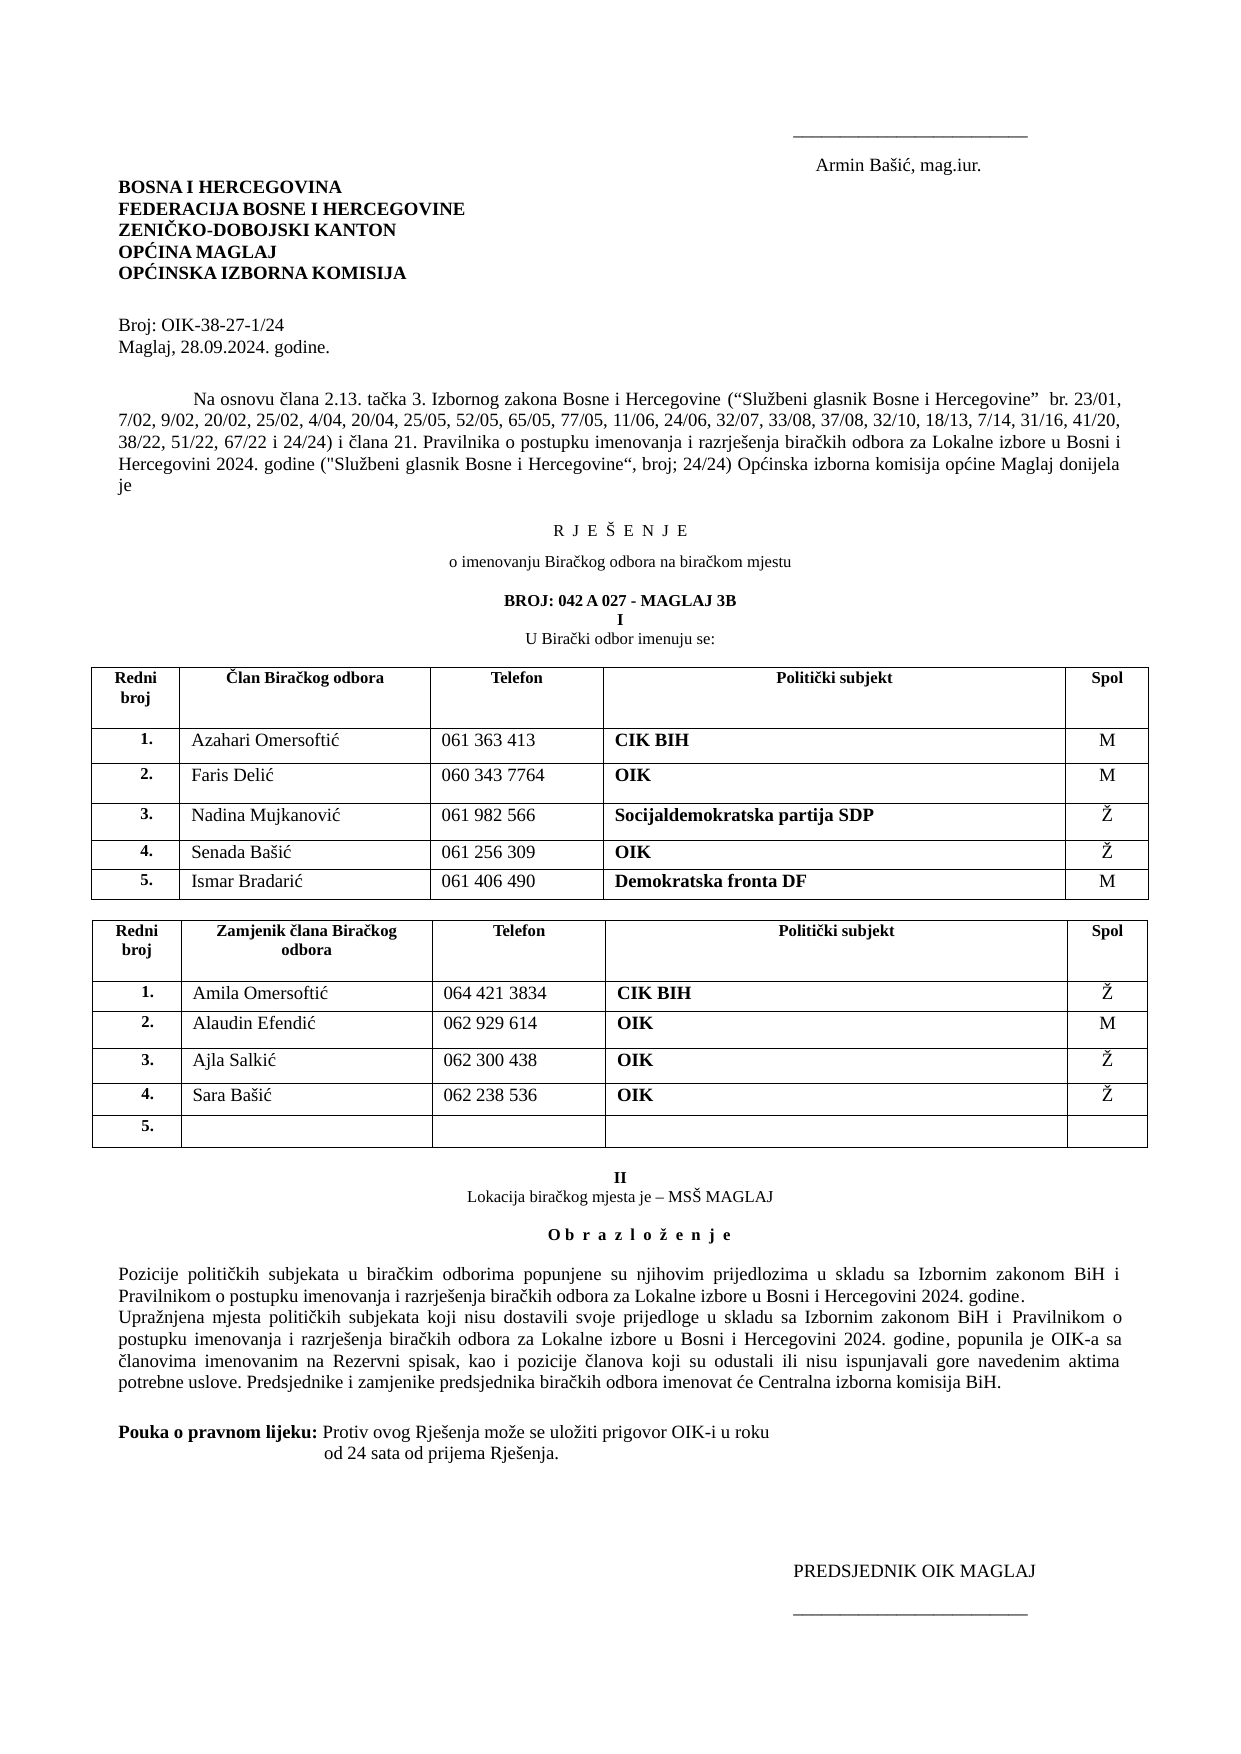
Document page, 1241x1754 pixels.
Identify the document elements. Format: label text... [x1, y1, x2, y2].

text FEDERACIJA BOSNE I HERCEGOVINE [118, 197, 1122, 219]
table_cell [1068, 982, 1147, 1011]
text Pozicije političkih subjekata u biračkim odborima popunjene su njihovim prijedlozima u skladu sa Izbornim zakonom BiH i Pravilnikom o postupku imenovanja i razrješenja biračkih odbora za Lokalne izbore u Bosni i Hercegovini 2024. godine. [118, 1263, 1122, 1306]
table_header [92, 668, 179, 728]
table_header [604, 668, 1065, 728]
text od 24 sata od prijema Rješenja. [118, 1442, 1122, 1464]
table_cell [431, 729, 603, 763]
text Na osnovu člana 2.13. tačka 3. Izbornog zakona Bosne i Hercegovine (“Službeni glasnik Bosne i Hercegovine” br. 23/01, 7/02, 9/02, 20/02, 25/02, 4/04, 20/04, 25/05, 52/05, 65/05, 77/05, 11/06, 24/06, 32/07, 33/08, 37/08, 32/10, 18/13, 7/14, 31/16, 41/20, 38/22, 51/22, 67/22 i 24/24) i člana 21. Pravilnika o postupku imenovanja i razrješenja biračkih odbora za Lokalne izbore u Bosni i Hercegovini 2024. godine ("Službeni glasnik Bosne i Hercegovine“, broj; 24/24) Općinska izborna komisija općine Maglaj donijela je [118, 388, 1122, 496]
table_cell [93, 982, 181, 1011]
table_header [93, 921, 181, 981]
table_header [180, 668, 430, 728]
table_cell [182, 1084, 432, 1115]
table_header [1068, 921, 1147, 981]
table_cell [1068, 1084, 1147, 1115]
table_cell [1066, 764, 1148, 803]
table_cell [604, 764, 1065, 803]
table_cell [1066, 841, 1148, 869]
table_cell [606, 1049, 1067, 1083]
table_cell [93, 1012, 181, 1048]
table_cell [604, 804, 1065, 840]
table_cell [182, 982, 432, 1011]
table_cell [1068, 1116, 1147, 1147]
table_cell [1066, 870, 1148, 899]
text OPĆINSKA IZBORNA KOMISIJA [118, 262, 1122, 284]
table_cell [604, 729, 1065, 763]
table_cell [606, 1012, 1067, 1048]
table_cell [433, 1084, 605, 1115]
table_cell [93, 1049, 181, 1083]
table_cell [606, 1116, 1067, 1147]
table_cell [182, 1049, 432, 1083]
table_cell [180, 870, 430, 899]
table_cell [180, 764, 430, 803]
text U Birački odbor imenuju se: [118, 629, 1122, 648]
text I [118, 610, 1122, 629]
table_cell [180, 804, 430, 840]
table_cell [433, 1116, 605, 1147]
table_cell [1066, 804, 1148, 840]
text ZENIČKO-DOBOJSKI KANTON [118, 219, 1122, 241]
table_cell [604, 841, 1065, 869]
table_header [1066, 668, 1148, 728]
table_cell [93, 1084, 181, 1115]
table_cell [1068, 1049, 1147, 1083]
text R J E Š E N J E [118, 521, 1122, 540]
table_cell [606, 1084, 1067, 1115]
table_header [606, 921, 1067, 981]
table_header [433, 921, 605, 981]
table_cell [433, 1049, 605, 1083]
text o imenovanju Biračkog odbora na biračkom mjestu [118, 552, 1122, 571]
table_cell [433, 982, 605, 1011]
text II [118, 1167, 1122, 1187]
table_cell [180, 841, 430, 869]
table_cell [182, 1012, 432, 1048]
text O b r a z l o ž e n j e [156, 1225, 1122, 1244]
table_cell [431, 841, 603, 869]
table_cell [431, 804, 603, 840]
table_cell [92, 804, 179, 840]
text Maglaj, 28.09.2024. godine. [118, 336, 1122, 357]
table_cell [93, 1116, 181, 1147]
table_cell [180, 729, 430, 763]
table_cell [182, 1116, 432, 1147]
text _________________________ [793, 1596, 1122, 1618]
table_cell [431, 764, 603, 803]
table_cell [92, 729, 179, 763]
text Upražnjena mjesta političkih subjekata koji nisu dostavili svoje prijedloge u skladu sa Izbornim zakonom BiH i Pravilnikom o postupku imenovanja i razrješenja biračkih odbora za Lokalne izbore u Bosni i Hercegovini 2024. godine, popunila je OIK-a sa članovima imenovanim na Rezervni spisak, kao i pozicije članova koji su odustali ili nisu ispunjavali gore navedenim aktima potrebne uslove. Predsjednike i zamjenike predsjednika biračkih odbora imenovat će Centralna izborna komisija BiH. [118, 1306, 1122, 1393]
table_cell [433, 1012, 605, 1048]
text _________________________ [793, 118, 1122, 140]
text Pouka o pravnom lijeku: Protiv ovog Rješenja može se uložiti prigovor OIK-i u roku [118, 1421, 1122, 1442]
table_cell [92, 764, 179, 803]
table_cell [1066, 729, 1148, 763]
text Broj: OIK-38-27-1/24 [118, 314, 1122, 336]
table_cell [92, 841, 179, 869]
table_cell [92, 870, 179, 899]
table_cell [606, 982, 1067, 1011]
text Armin Bašić, mag.iur. [793, 154, 1122, 176]
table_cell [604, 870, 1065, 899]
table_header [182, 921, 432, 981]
text BROJ: 042 A 027 - MAGLAJ 3B [118, 591, 1122, 610]
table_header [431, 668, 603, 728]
text BOSNA I HERCEGOVINA [118, 176, 1122, 197]
text PREDSJEDNIK OIK MAGLAJ [793, 1560, 1122, 1582]
text Lokacija biračkog mjesta je – MSŠ MAGLAJ [118, 1187, 1122, 1206]
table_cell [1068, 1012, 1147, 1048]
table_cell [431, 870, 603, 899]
text OPĆINA MAGLAJ [118, 241, 1122, 262]
